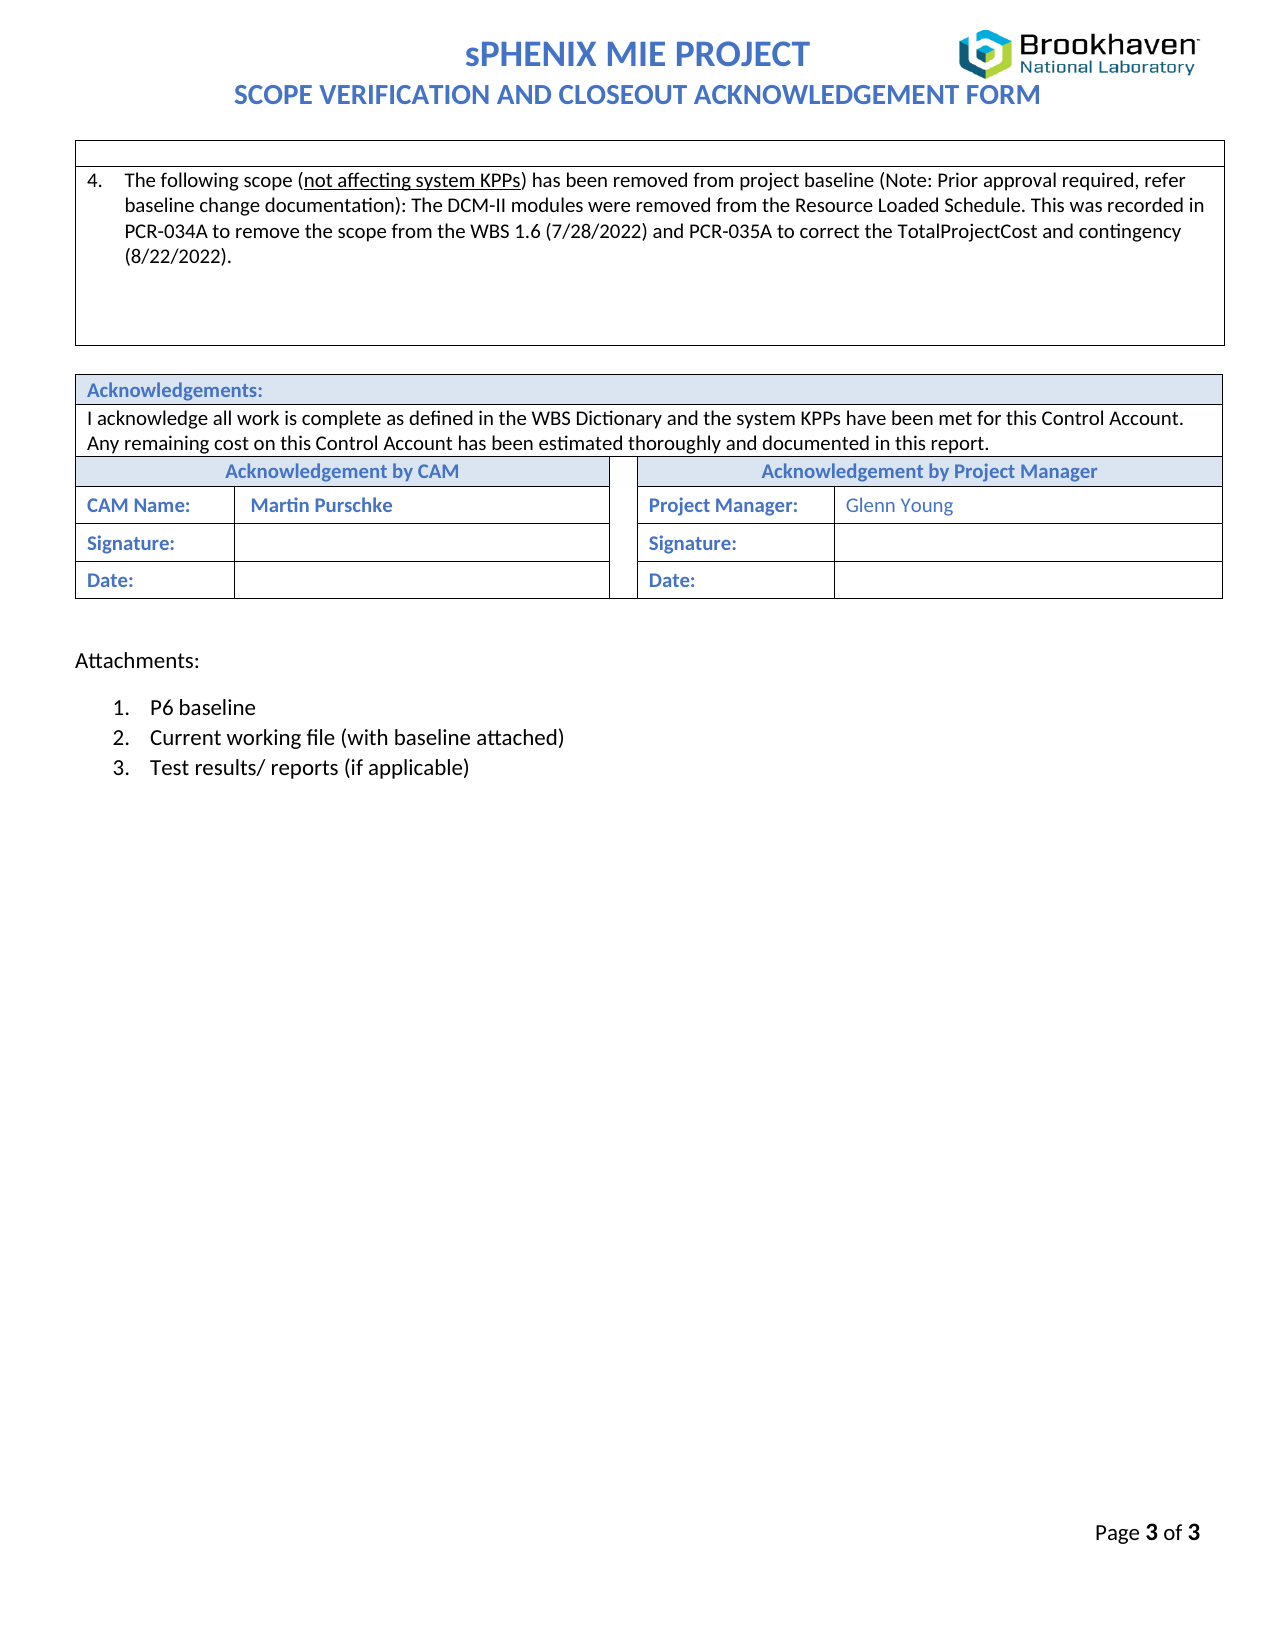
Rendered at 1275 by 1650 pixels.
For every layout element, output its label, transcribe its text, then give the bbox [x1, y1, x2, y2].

table_cell Acknowledgement by Project Manager [638, 457, 1222, 486]
table_header Acknowledgements: [76, 375, 1222, 404]
table_cell Martin Purschke [235, 487, 609, 523]
table_cell [835, 562, 1222, 598]
table_cell Acknowledgement by CAM [76, 457, 609, 486]
list Current working file (with baseline attached) [112, 723, 1200, 751]
table_cell Glenn Young [835, 487, 1222, 523]
table_cell Date: [638, 562, 834, 598]
picture [959, 30, 1200, 79]
table_cell Signature: [76, 524, 234, 561]
list Test results/ reports (if applicable) [112, 753, 1200, 782]
table_cell CAM Name: [76, 487, 234, 523]
table_cell [835, 524, 1222, 561]
table_cell I acknowledge all work is complete as defined in the WBS Dictionary and the system KPPs have been met for this Control Account. Any remaining cost on this Control Account has been estimated thoroughly and documented in this report. [76, 405, 1222, 456]
text Attachments: [75, 646, 1200, 674]
table_cell The following scope (not affecting system KPPs) has been removed from project baseline (Note: Prior approval required, refer baseline change documentation): The DCM-II modules were removed from the Resource Loaded Schedule. This was recorded in PCR-034A to remove the scope from the WBS 1.6 (7/28/2022) and PCR-035A to correct the TotalProjectCost and contingency (8/22/2022). [76, 167, 1224, 345]
table_cell [235, 524, 609, 561]
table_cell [76, 141, 1224, 166]
table_cell Date: [76, 562, 234, 598]
table_cell Project Manager: [638, 487, 834, 523]
table_cell [235, 562, 609, 598]
table_cell [610, 457, 637, 598]
table_cell Signature: [638, 524, 834, 561]
list P6 baseline [112, 693, 1200, 721]
